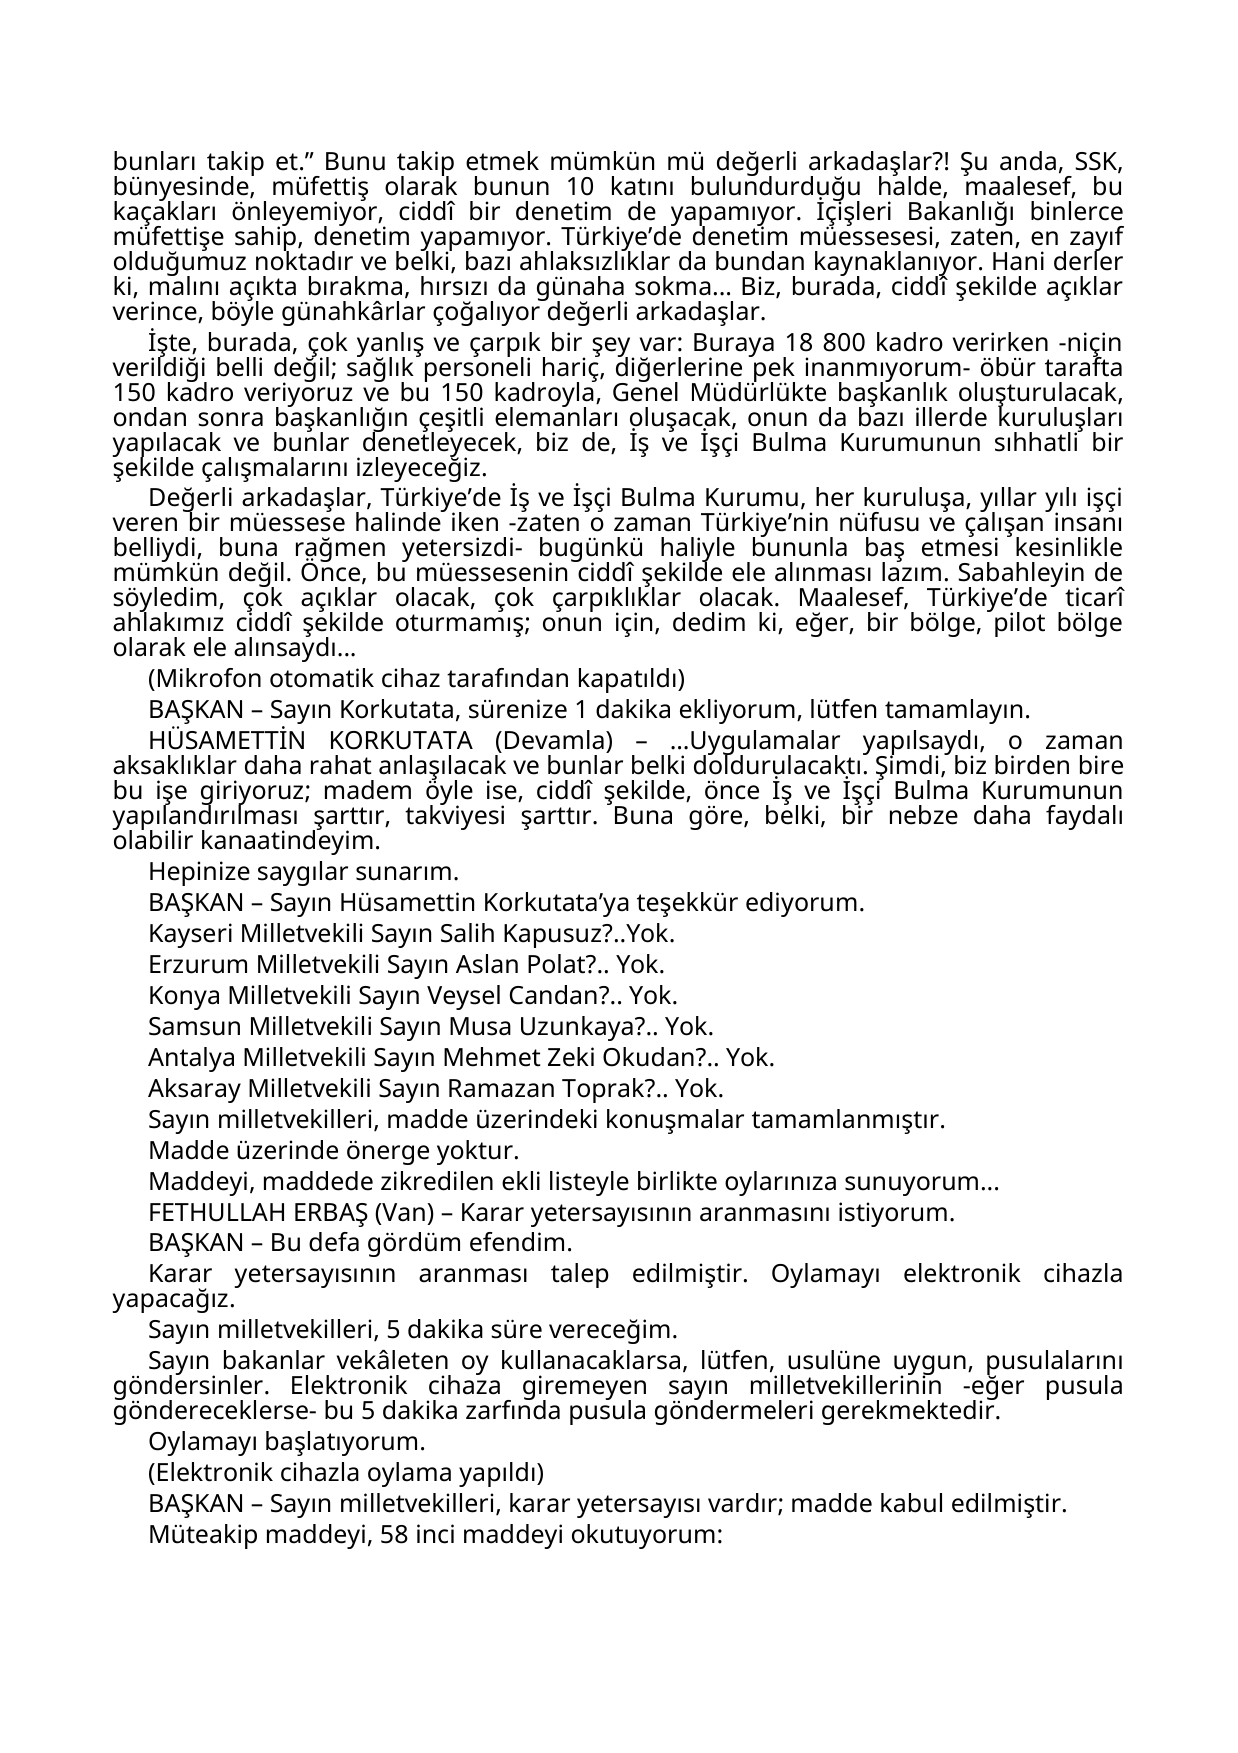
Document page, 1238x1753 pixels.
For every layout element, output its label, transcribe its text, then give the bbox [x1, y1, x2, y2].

text Antalya Milletvekili Sayın Mehmet Zeki Okudan?.. Yok. [112, 1046, 1125, 1071]
text BAŞKAN – Bu defa gördüm efendim. [112, 1232, 1125, 1257]
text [112, 150, 1125, 325]
text İşte, burada, çok yanlış ve çarpık bir şey var: Buraya 18 800 kadro verirken -niçin verildiği belli değil; sağlık personeli hariç, diğerlerine pek inanmıyorum- öbür tarafta 150 kadro veriyoruz ve bu 150 kadroyla, Genel Müdürlükte başkanlık oluşturulacak, ondan sonra başkanlığın çeşitli elemanları oluşacak, onun da bazı illerde kuruluşları yapılacak ve bunlar denetleyecek, biz de, İş ve İşçi Bulma Kurumunun sıhhatli bir şekilde çalışmalarını izleyeceğiz. [112, 331, 1125, 481]
text (Elektronik cihazla oylama yapıldı) [112, 1462, 1125, 1487]
text Aksaray Milletvekili Sayın Ramazan Toprak?.. Yok. [112, 1077, 1125, 1102]
text BAŞKAN – Sayın milletvekilleri, karar yetersayısı vardır; madde kabul edilmiştir. [112, 1492, 1125, 1517]
text BAŞKAN – Sayın Hüsamettin Korkutata’ya teşekkür ediyorum. [112, 892, 1125, 917]
text Kayseri Milletvekili Sayın Salih Kapusuz?..Yok. [112, 922, 1125, 947]
text Erzurum Milletvekili Sayın Aslan Polat?.. Yok. [112, 953, 1125, 978]
text Madde üzerinde önerge yoktur. [112, 1139, 1125, 1164]
text Hepinize saygılar sunarım. [112, 861, 1125, 886]
text Sayın milletvekilleri, 5 dakika süre vereceğim. [112, 1319, 1125, 1344]
text Konya Milletvekili Sayın Veysel Candan?.. Yok. [112, 984, 1125, 1009]
text Sayın milletvekilleri, madde üzerindeki konuşmalar tamamlanmıştır. [112, 1108, 1125, 1133]
text Sayın bakanlar vekâleten oy kullanacaklarsa, lütfen, usulüne uygun, pusulalarını göndersinler. Elektronik cihaza giremeyen sayın milletvekillerinin -eğer pusula göndereceklerse- bu 5 dakika zarfında pusula göndermeleri gerekmektedir. [112, 1350, 1125, 1425]
text Müteakip maddeyi, 58 inci maddeyi okutuyorum: [112, 1523, 1125, 1548]
text Samsun Milletvekili Sayın Musa Uzunkaya?.. Yok. [112, 1015, 1125, 1040]
text Oylamayı başlatıyorum. [112, 1431, 1125, 1456]
text Maddeyi, maddede zikredilen ekli listeyle birlikte oylarınıza sunuyorum... [112, 1170, 1125, 1195]
text Değerli arkadaşlar, Türkiye’de İş ve İşçi Bulma Kurumu, her kuruluşa, yıllar yılı işçi veren bir müessese halinde iken -zaten o zaman Türkiye’nin nüfusu ve çalışan insanı belliydi, buna rağmen yetersizdi- bugünkü haliyle bununla baş etmesi kesinlikle mümkün değil. Önce, bu müessesenin ciddî şekilde ele alınması lazım. Sabahleyin de söyledim, çok açıklar olacak, çok çarpıklıklar olacak. Maalesef, Türkiye’de ticarî ahlakımız ciddî şekilde oturmamış; onun için, dedim ki, eğer, bir bölge, pilot bölge olarak ele alınsaydı... [112, 487, 1125, 662]
text BAŞKAN – Sayın Korkutata, sürenize 1 dakika ekliyorum, lütfen tamamlayın. [112, 699, 1125, 724]
text HÜSAMETTİN KORKUTATA (Devamla) – ...Uygulamalar yapılsaydı, o zaman aksaklıklar daha rahat anlaşılacak ve bunlar belki doldurulacaktı. Şimdi, biz birden bire bu işe giriyoruz; madem öyle ise, ciddî şekilde, önce İş ve İşçi Bulma Kurumunun yapılandırılması şarttır, takviyesi şarttır. Buna göre, belki, bir nebze daha faydalı olabilir kanaatindeyim. [112, 730, 1125, 855]
text Karar yetersayısının aranması talep edilmiştir. Oylamayı elektronik cihazla yapacağız. [112, 1263, 1125, 1313]
text (Mikrofon otomatik cihaz tarafından kapatıldı) [112, 668, 1125, 693]
text FETHULLAH ERBAŞ (Van) – Karar yetersayısının aranmasını istiyorum. [112, 1201, 1125, 1226]
